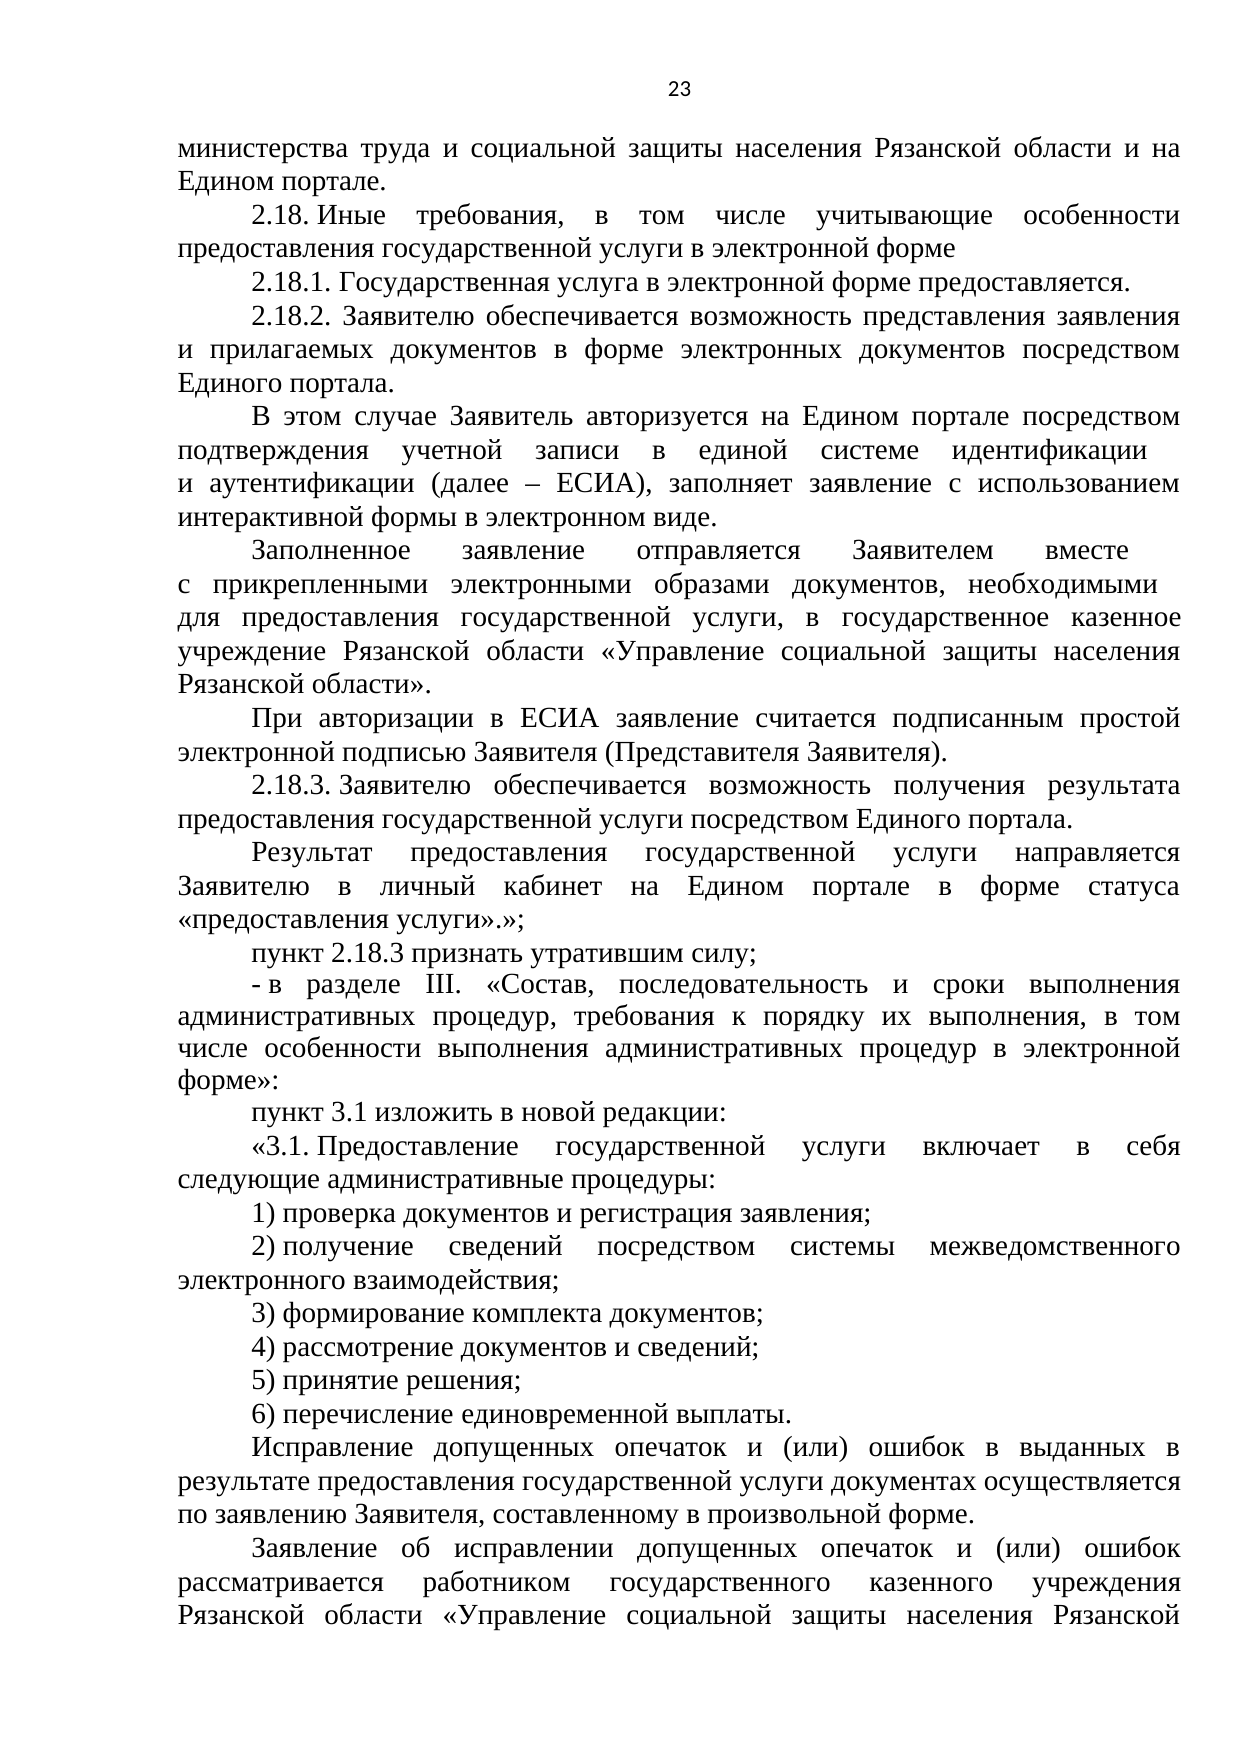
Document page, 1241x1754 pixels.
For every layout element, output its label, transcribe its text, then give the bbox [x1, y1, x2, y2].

text 2) получение сведений посредством системы межведомственного электронного взаимодействия; [177, 1228, 1181, 1295]
text 1) проверка документов и регистрация заявления; [177, 1195, 1181, 1228]
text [177, 130, 1181, 197]
text При авторизации в ЕСИА заявление считается подписанным простой электронной подписью Заявителя (Представителя Заявителя). [177, 700, 1181, 767]
text 2.18.3. Заявителю обеспечивается возможность получения результата предоставления государственной услуги посредством Единого портала. [177, 767, 1181, 834]
text 3) формирование комплекта документов; [177, 1295, 1181, 1329]
text 5) принятие решения; [177, 1362, 1181, 1396]
text - в разделе III. «Состав, последовательность и сроки выполнения административных процедур, требования к порядку их выполнения, в том числе особенности выполнения административных процедур в электронной форме»: [177, 968, 1181, 1096]
text 2.18.1. Государственная услуга в электронной форме предоставляется. [177, 264, 1181, 298]
text В этом случае Заявитель авторизуется на Едином портале посредством подтверждения учетной записи в единой системе идентификации и аутентификации (далее – ЕСИА), заполняет заявление с использованием интерактивной формы в электронном виде. [177, 398, 1181, 532]
text «3.1. Предоставление государственной услуги включает в себя следующие административные процедуры: [177, 1128, 1181, 1195]
text пункт 3.1 изложить в новой редакции: [177, 1096, 1181, 1128]
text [177, 1530, 1181, 1631]
text Заполненное заявление отправляется Заявителем вместе с прикрепленными электронными образами документов, необходимыми для предоставления государственной услуги, в государственное казенное учреждение Рязанской области «Управление социальной защиты населения Рязанской области». [177, 532, 1181, 700]
text 2.18. Иные требования, в том числе учитывающие особенности предоставления государственной услуги в электронной форме [177, 197, 1181, 264]
text 2.18.2. Заявителю обеспечивается возможность представления заявления и прилагаемых документов в форме электронных документов посредством Единого портала. [177, 298, 1181, 398]
text Результат предоставления государственной услуги направляется Заявителю в личный кабинет на Едином портале в форме статуса «предоставления услуги».»; [177, 834, 1181, 935]
text пункт 2.18.3 признать утратившим силу; [177, 935, 1181, 968]
text 6) перечисление единовременной выплаты. [177, 1396, 1181, 1429]
text Исправление допущенных опечаток и (или) ошибок в выданных в результате предоставления государственной услуги документах осуществляется по заявлению Заявителя, составленному в произвольной форме. [177, 1429, 1181, 1530]
text 4) рассмотрение документов и сведений; [177, 1329, 1181, 1362]
